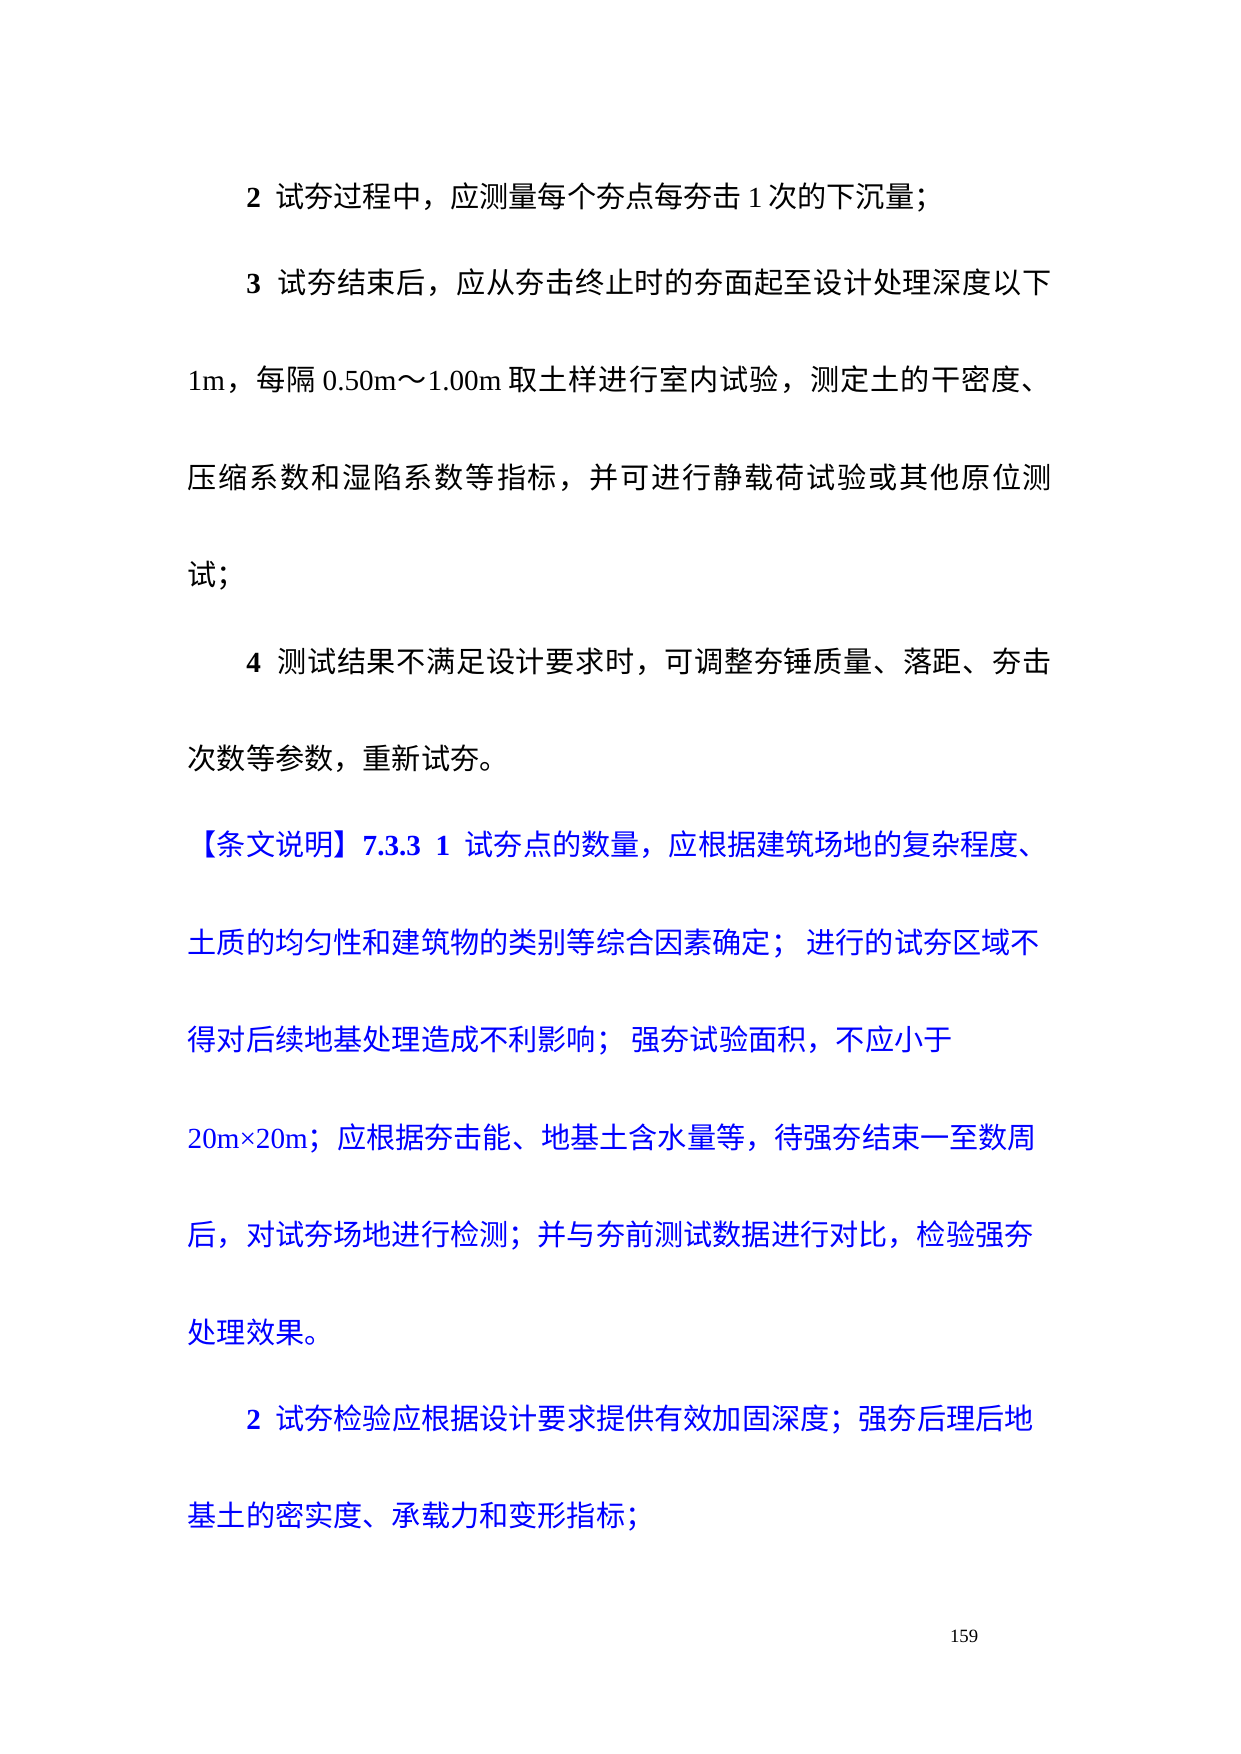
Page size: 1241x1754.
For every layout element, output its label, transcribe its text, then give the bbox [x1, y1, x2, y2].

text 2 试夯过程中，应测量每个夯点每夯击1次的下沉量； [187, 162, 1053, 227]
text 3 试夯结束后，应从夯击终止时的夯面起至设计处理深度以下1m，每隔0.50m～1.00m取土样进行室内试验，测定土的干密度、压缩系数和湿陷系数等指标，并可进行静载荷试验或其他原位测试； [187, 248, 1053, 606]
text 【条文说明】7.3.3 1 试夯点的数量，应根据建筑场地的复杂程度、土质的均匀性和建筑物的类别等综合因素确定； 进行的试夯区域不得对后续地基处理造成不利影响； 强夯试验面积，不应小于20m×20m；应根据夯击能、地基土含水量等，待强夯结束一至数周后，对试夯场地进行检测；并与夯前测试数据进行对比，检验强夯处理效果。 [187, 810, 1053, 1363]
text 4 测试结果不满足设计要求时，可调整夯锤质量、落距、夯击次数等参数，重新试夯。 [187, 627, 1053, 789]
text 2 试夯检验应根据设计要求提供有效加固深度；强夯后理后地基土的密实度、承载力和变形指标； [187, 1384, 1053, 1547]
